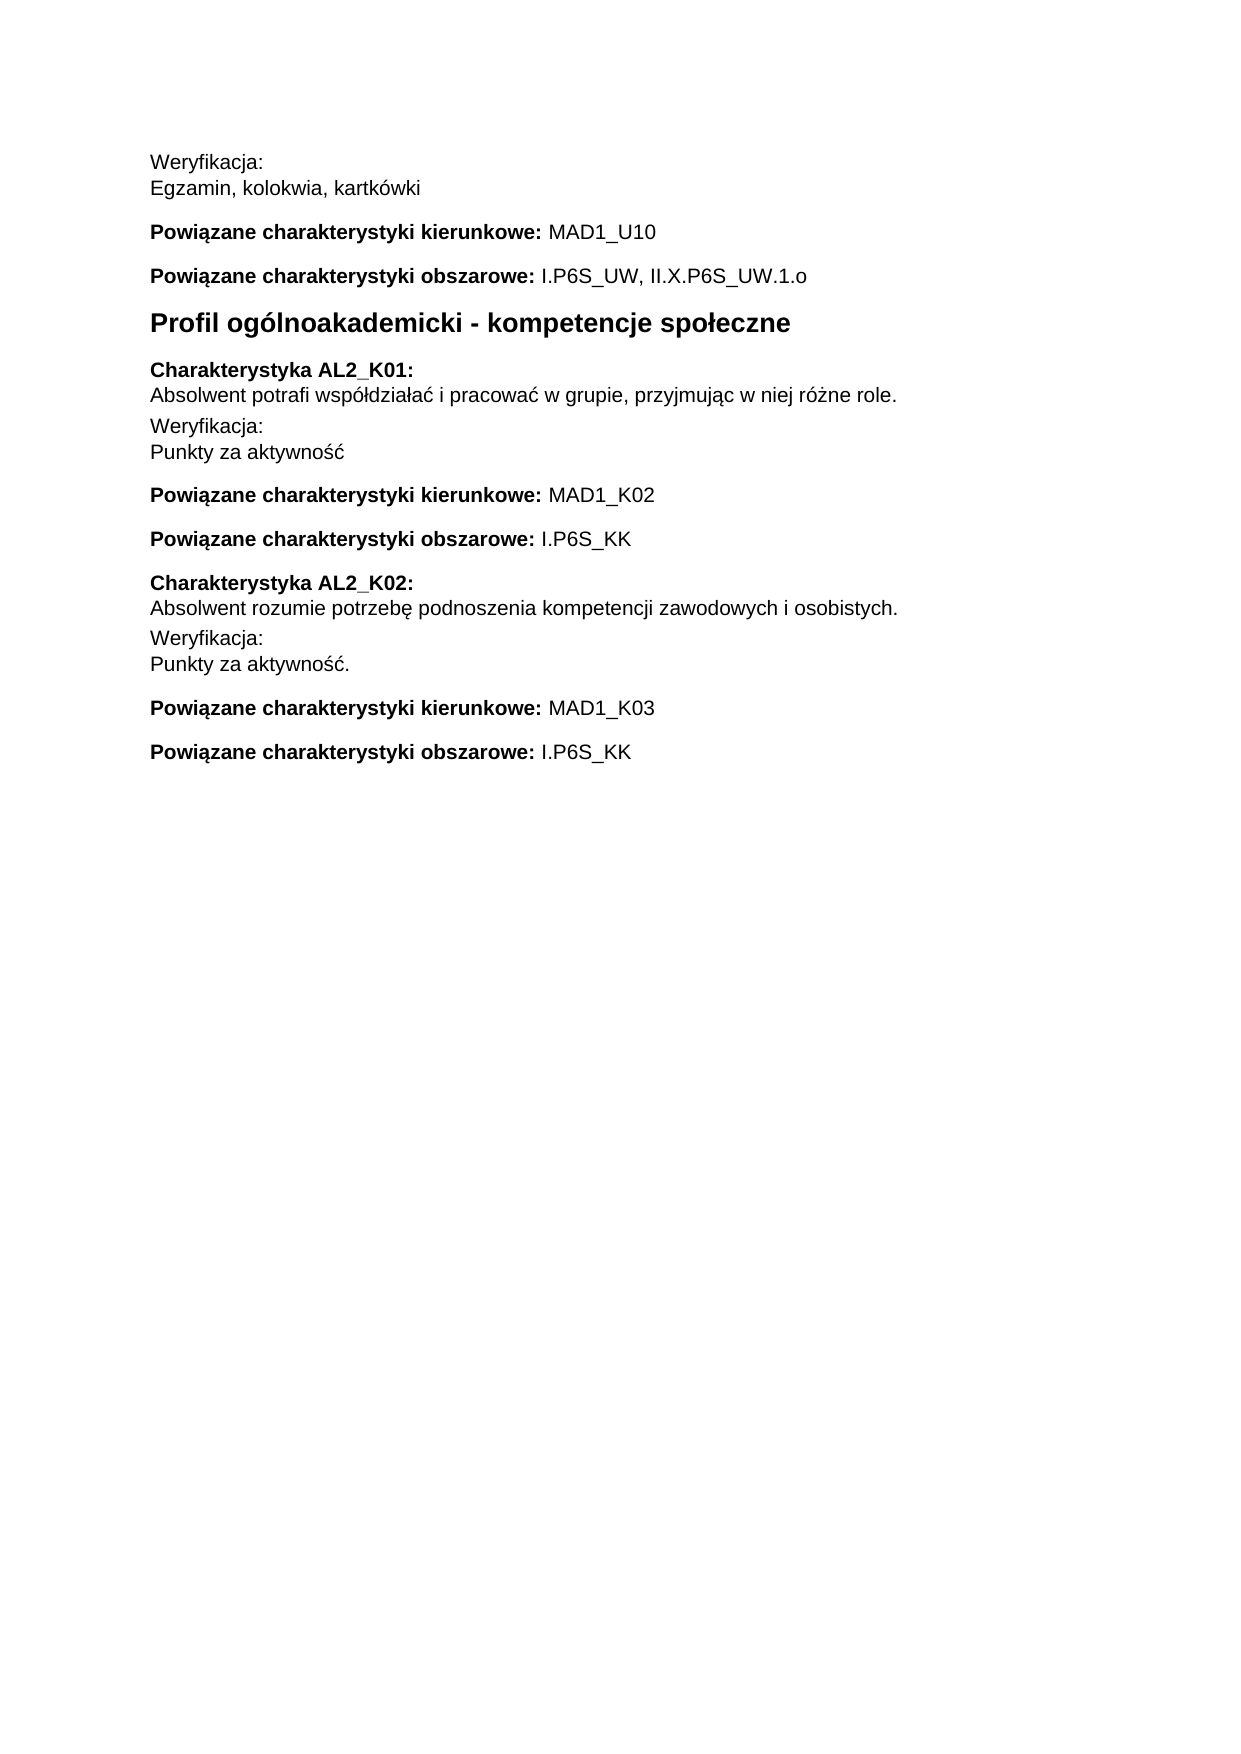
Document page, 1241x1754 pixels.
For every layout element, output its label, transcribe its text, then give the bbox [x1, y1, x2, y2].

subtitle Profil ogólnoakademicki - kompetencje społeczne [150, 307, 1090, 338]
text Egzamin, kolokwia, kartkówki [150, 176, 1090, 200]
text Punkty za aktywność. [150, 652, 1090, 676]
text Weryfikacja: [150, 150, 1090, 174]
text Powiązane charakterystyki obszarowe: I.P6S_KK [150, 739, 1090, 763]
text Powiązane charakterystyki kierunkowe: MAD1_U10 [150, 220, 1090, 244]
text Powiązane charakterystyki kierunkowe: MAD1_K03 [150, 696, 1090, 720]
text Powiązane charakterystyki kierunkowe: MAD1_K02 [150, 483, 1090, 507]
text Absolwent rozumie potrzebę podnoszenia kompetencji zawodowych i osobistych. [150, 596, 1090, 620]
text Weryfikacja: [150, 626, 1090, 650]
text Weryfikacja: [150, 413, 1090, 437]
text Absolwent potrafi współdziałać i pracować w grupie, przyjmując w niej różne role. [150, 383, 1090, 407]
text Punkty za aktywność [150, 439, 1090, 463]
text Powiązane charakterystyki obszarowe: I.P6S_KK [150, 527, 1090, 551]
text Powiązane charakterystyki obszarowe: I.P6S_UW, II.X.P6S_UW.1.o [150, 263, 1090, 287]
text Charakterystyka AL2_K02: [150, 571, 1090, 595]
text Charakterystyka AL2_K01: [150, 358, 1090, 382]
